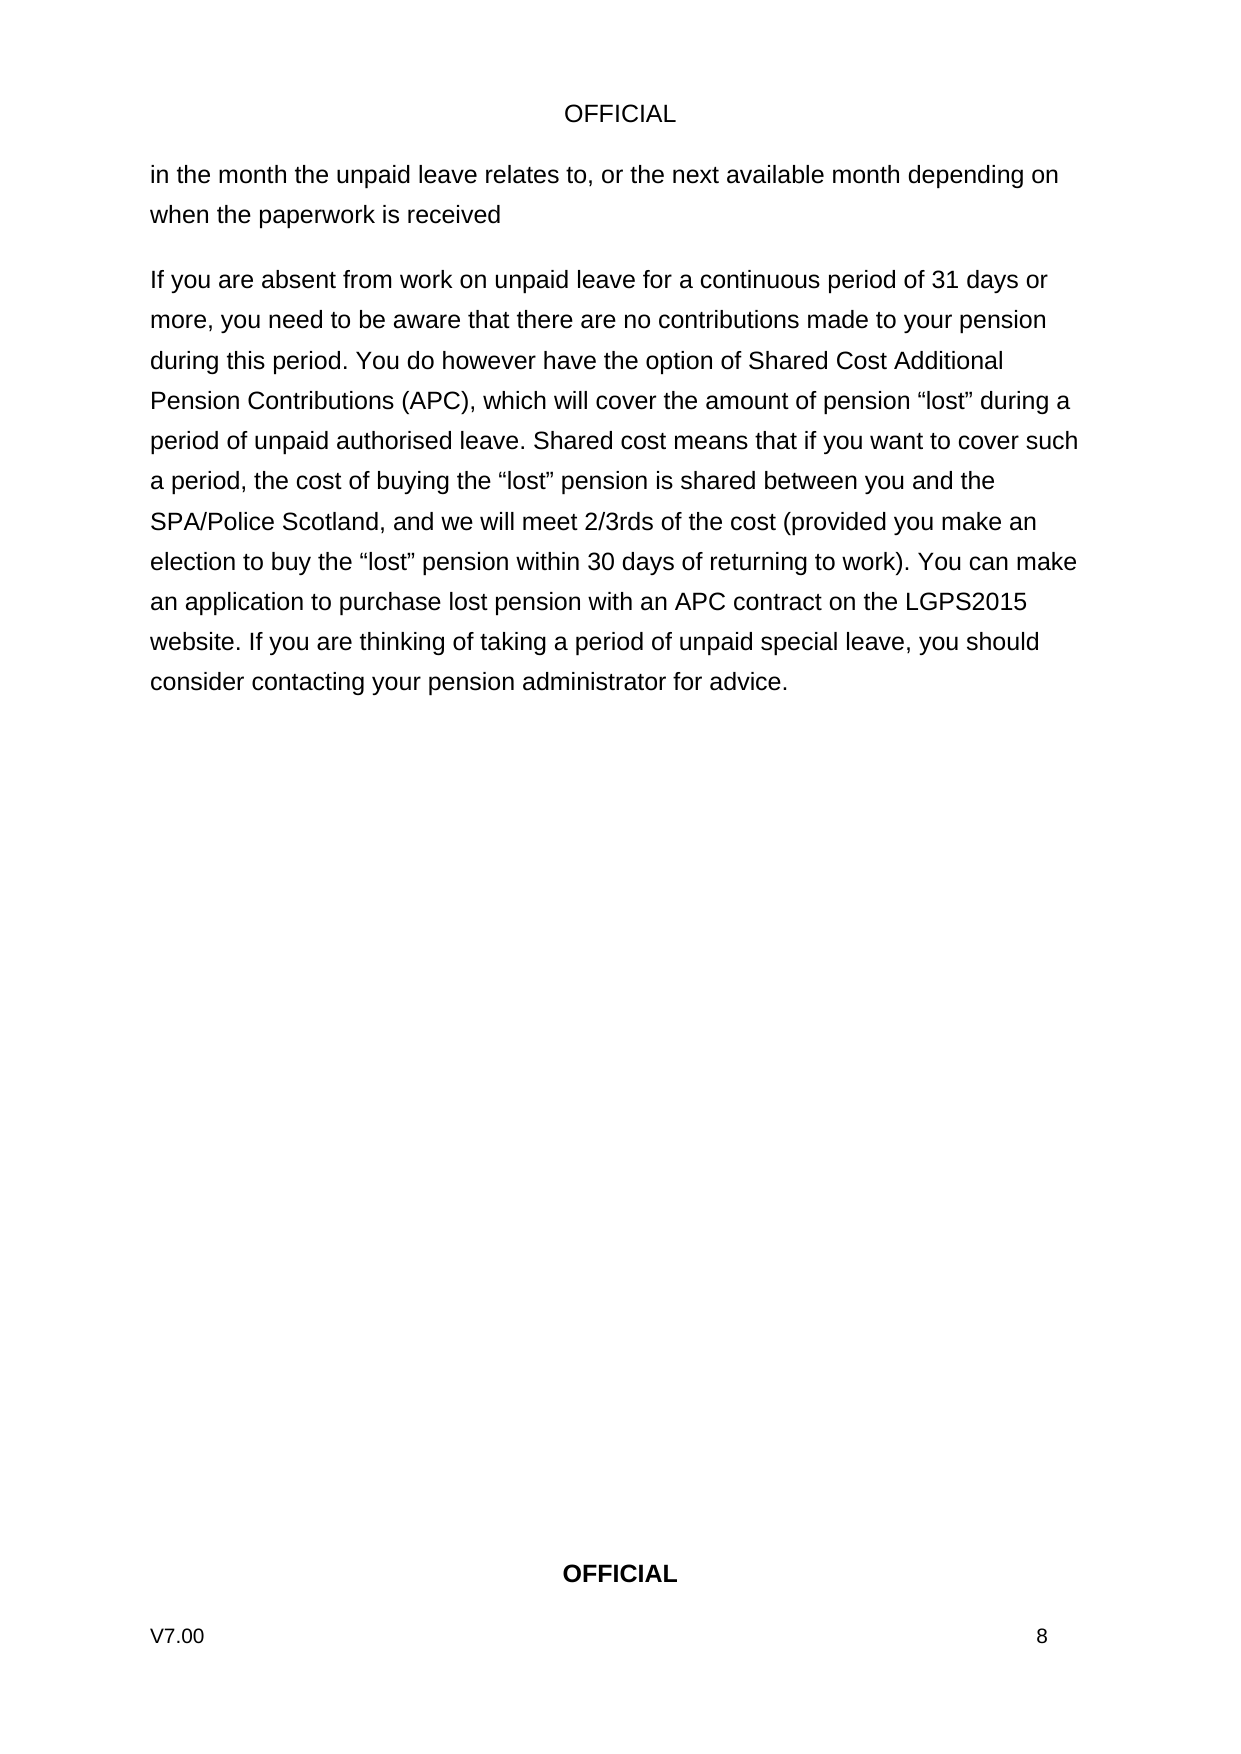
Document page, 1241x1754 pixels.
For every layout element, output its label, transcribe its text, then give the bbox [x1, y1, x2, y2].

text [150, 160, 1090, 229]
text If you are absent from work on unpaid leave for a continuous period of 31 days or more, you need to be aware that there are no contributions made to your pension during this period. You do however have the option of Shared Cost Additional Pension Contributions (APC), which will cover the amount of pension “lost” during a period of unpaid authorised leave. Shared cost means that if you want to cover such a period, the cost of buying the “lost” pension is shared between you and the SPA/Police Scotland, and we will meet 2/3rds of the cost (provided you make an election to buy the “lost” pension within 30 days of returning to work). You can make an application to purchase lost pension with an APC contract on the LGPS2015 website. If you are thinking of taking a period of unpaid special leave, you should consider contacting your pension administrator for advice. [150, 265, 1090, 696]
